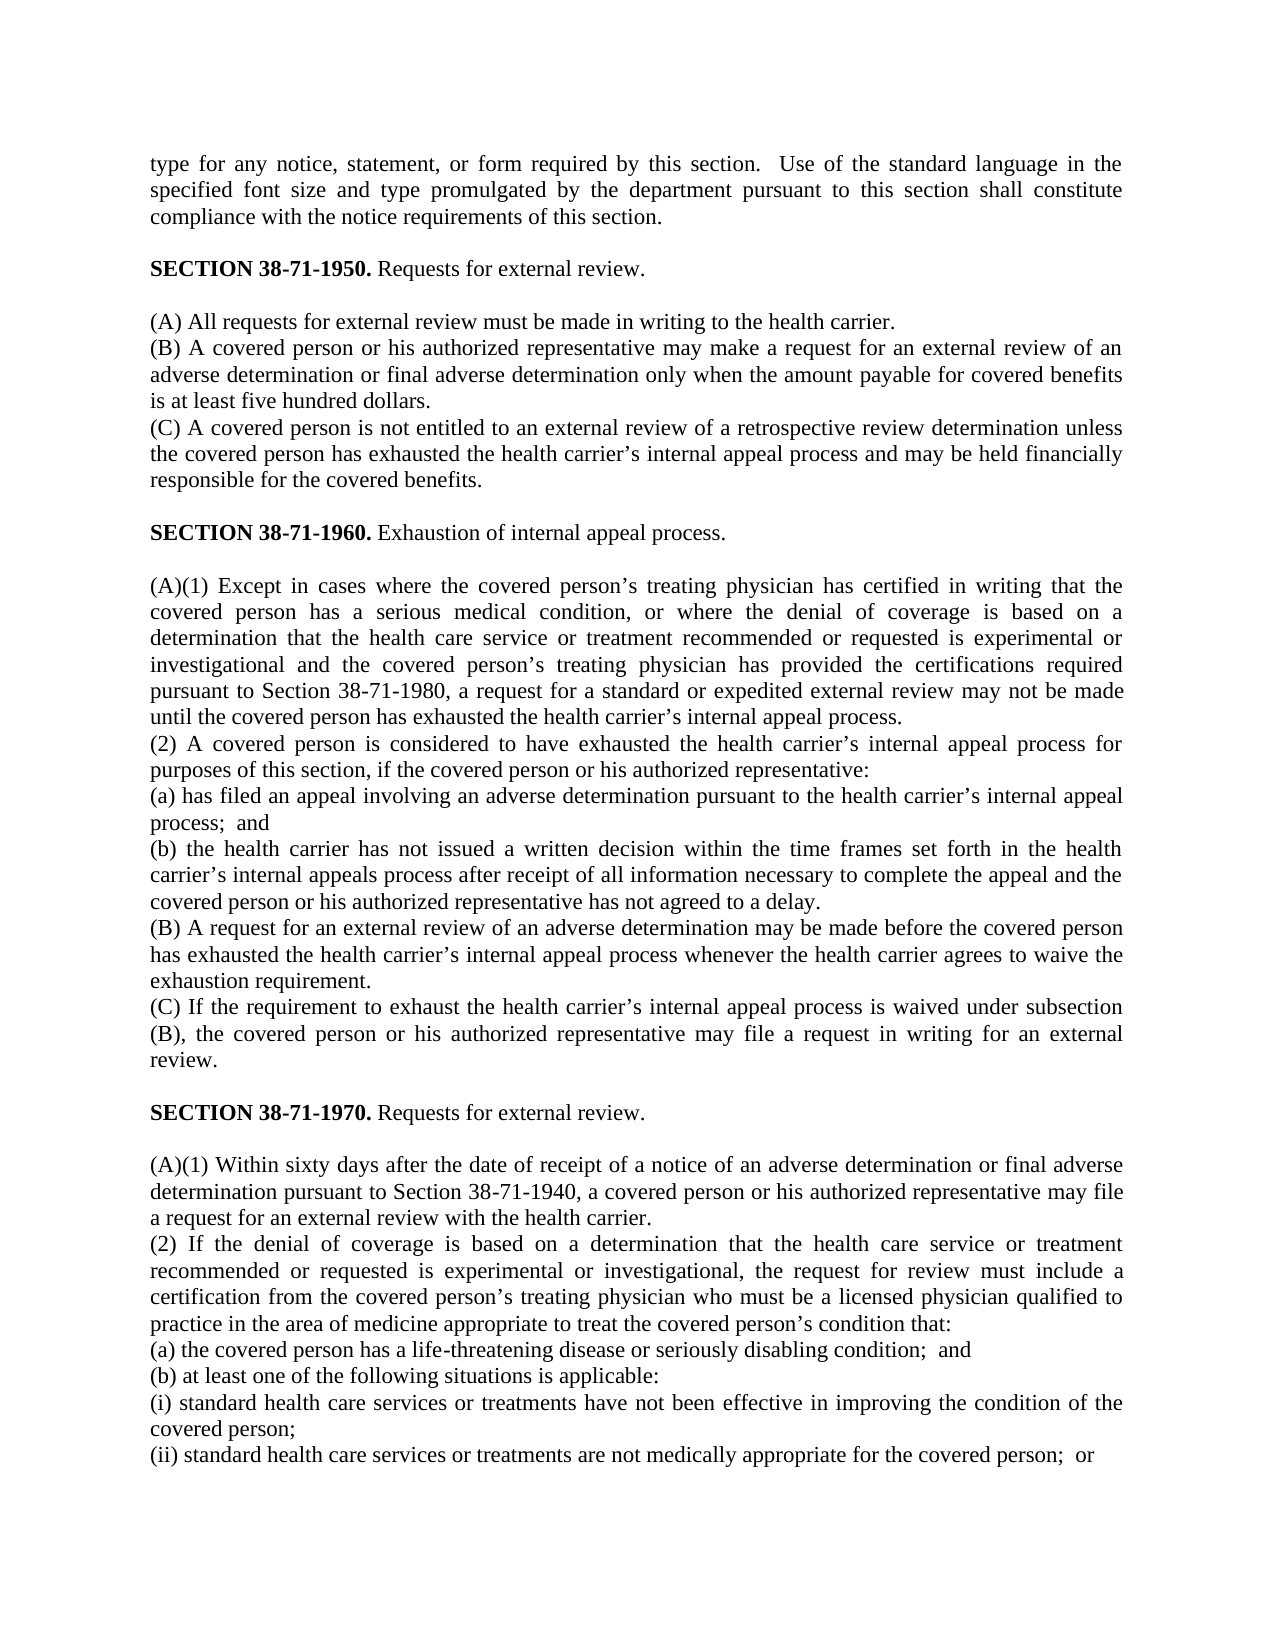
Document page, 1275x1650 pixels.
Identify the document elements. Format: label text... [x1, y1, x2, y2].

text (b) at least one of the following situations is applicable: [150, 1362, 1125, 1389]
text SECTION 38-71-1960. Exhaustion of internal appeal process. [150, 519, 1125, 545]
text (B) A covered person or his authorized representative may make a request for an external review of an adverse determination or final adverse determination only when the amount payable for covered benefits is at least five hundred dollars. [150, 334, 1125, 413]
text (A)(1) Except in cases where the covered person’s treating physician has certified in writing that the covered person has a serious medical condition, or where the denial of coverage is based on a determination that the health care service or treatment recommended or requested is experimental or investigational and the covered person’s treating physician has provided the certifications required pursuant to Section 38-71-1980, a request for a standard or expedited external review may not be made until the covered person has exhausted the health carrier’s internal appeal process. [150, 572, 1125, 730]
text SECTION 38-71-1950. Requests for external review. [150, 255, 1125, 282]
text (b) the health carrier has not issued a written decision within the time frames set forth in the health carrier’s internal appeals process after receipt of all information necessary to complete the appeal and the covered person or his authorized representative has not agreed to a delay. [150, 835, 1125, 914]
text (A)(1) Within sixty days after the date of receipt of a notice of an adverse determination or final adverse determination pursuant to Section 38-71-1940, a covered person or his authorized representative may file a request for an external review with the health carrier. [150, 1151, 1125, 1231]
text (B) A request for an external review of an adverse determination may be made before the covered person has exhausted the health carrier’s internal appeal process whenever the health carrier agrees to waive the exhaustion requirement. [150, 914, 1125, 993]
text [150, 150, 1125, 229]
text (ii) standard health care services or treatments are not medically appropriate for the covered person; or [150, 1441, 1125, 1468]
text SECTION 38-71-1970. Requests for external review. [150, 1099, 1125, 1125]
text (a) has filed an appeal involving an adverse determination pursuant to the health carrier’s internal appeal process; and [150, 782, 1125, 835]
text (C) If the requirement to exhaust the health carrier’s internal appeal process is waived under subsection (B), the covered person or his authorized representative may file a request in writing for an external review. [150, 993, 1125, 1072]
text (A) All requests for external review must be made in writing to the health carrier. [150, 308, 1125, 334]
text (a) the covered person has a life-threatening disease or seriously disabling condition; and [150, 1336, 1125, 1362]
text (2) If the denial of coverage is based on a determination that the health care service or treatment recommended or requested is experimental or investigational, the request for review must include a certification from the covered person’s treating physician who must be a licensed physician qualified to practice in the area of medicine appropriate to treat the covered person’s condition that: [150, 1231, 1125, 1336]
text (C) A covered person is not entitled to an external review of a retrospective review determination unless the covered person has exhausted the health carrier’s internal appeal process and may be held financially responsible for the covered benefits. [150, 413, 1125, 493]
text (i) standard health care services or treatments have not been effective in improving the condition of the covered person; [150, 1389, 1125, 1441]
text (2) A covered person is considered to have exhausted the health carrier’s internal appeal process for purposes of this section, if the covered person or his authorized representative: [150, 730, 1125, 782]
